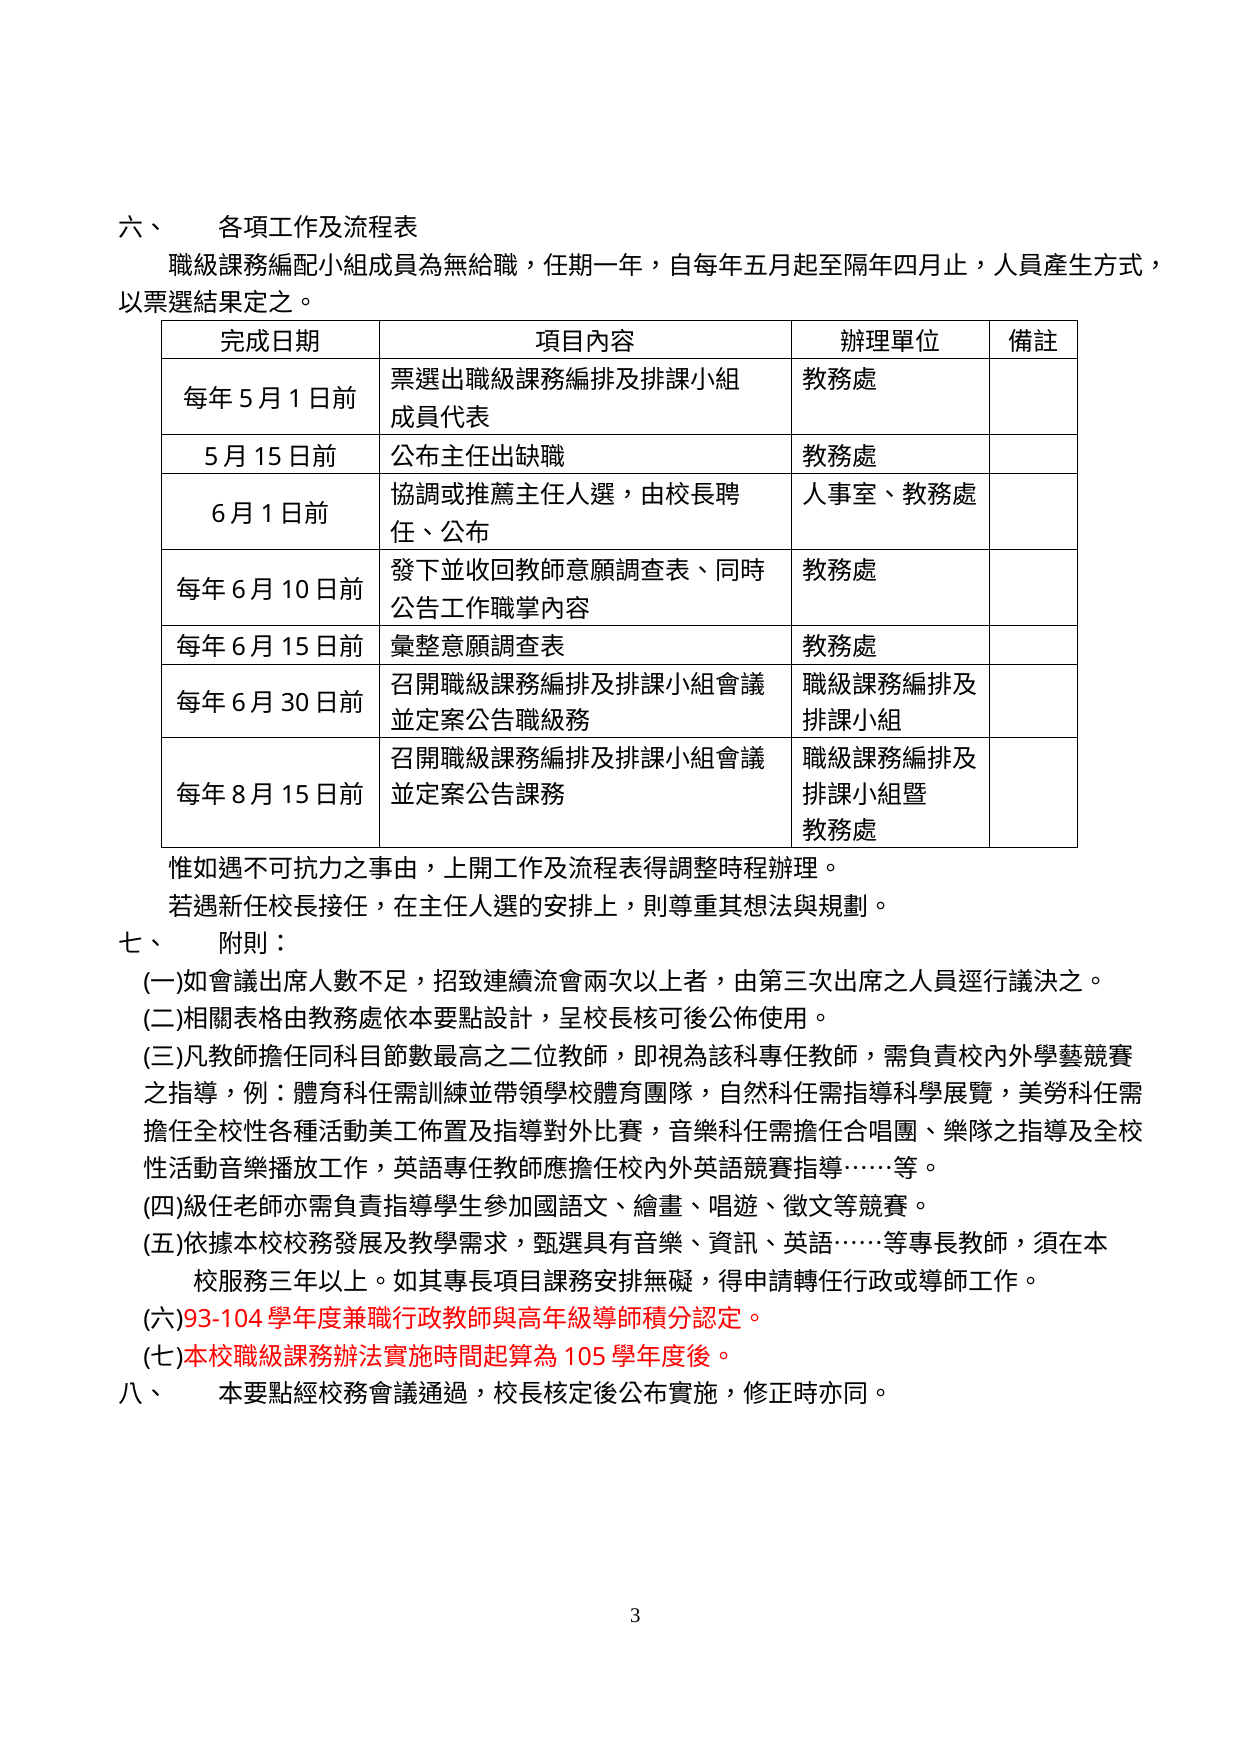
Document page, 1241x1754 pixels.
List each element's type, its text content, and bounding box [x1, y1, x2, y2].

table_cell 發下並收回教師意願調查表、同時公告工作職掌內容 [380, 550, 791, 625]
table_cell 職級課務編排及排課小組暨 教務處 [792, 738, 989, 847]
text (一)如會議出席人數不足，招致連續流會兩次以上者，由第三次出席之人員逕行議決之。 [118, 960, 1152, 998]
text 惟如遇不可抗力之事由，上開工作及流程表得調整時程辦理。 [118, 848, 1152, 885]
table_cell 召開職級課務編排及排課小組會議並定案公告課務 [380, 738, 791, 847]
table_cell [990, 665, 1077, 737]
table_cell [990, 626, 1077, 663]
table_cell [990, 435, 1077, 473]
table_cell 職級課務編排及排課小組 [792, 665, 989, 737]
table_cell 票選出職級課務編排及排課小組 成員代表 [380, 359, 791, 434]
list 附則： [118, 923, 1152, 960]
table_cell 每年6月30日前 [162, 665, 379, 737]
table_cell 教務處 [792, 359, 989, 434]
list 本要點經校務會議通過，校長核定後公布實施，修正時亦同。 [118, 1373, 1152, 1410]
table_cell 每年8月15日前 [162, 738, 379, 847]
table_cell 每年5月1日前 [162, 359, 379, 434]
table_cell 公布主任出缺職 [380, 435, 791, 473]
table_cell 彙整意願調查表 [380, 626, 791, 663]
text 職級課務編配小組成員為無給職，任期一年，自每年五月起至隔年四月止，人員產生方式，以票選結果定之。 [118, 245, 1152, 320]
table_cell [990, 738, 1077, 847]
table_header 項目內容 [380, 321, 791, 358]
text 若遇新任校長接任，在主任人選的安排上，則尊重其想法與規劃。 [118, 885, 1152, 923]
text 之指導，例：體育科任需訓練並帶領學校體育團隊，自然科任需指導科學展覽，美勞科任需 [118, 1073, 1152, 1110]
table_cell 人事室、教務處 [792, 474, 989, 549]
table_cell 每年6月15日前 [162, 626, 379, 663]
list 各項工作及流程表 [118, 207, 1152, 245]
table_cell 教務處 [792, 550, 989, 625]
text (六)93-104學年度兼職行政教師與高年級導師積分認定。 [118, 1298, 1152, 1335]
table_cell [990, 550, 1077, 625]
table_cell 教務處 [792, 435, 989, 473]
table_cell [990, 474, 1077, 549]
table_cell 召開職級課務編排及排課小組會議並定案公告職級務 [380, 665, 791, 737]
text 擔任全校性各種活動美工佈置及指導對外比賽，音樂科任需擔任合唱團、樂隊之指導及全校 [118, 1110, 1152, 1148]
table_header 備註 [990, 321, 1077, 358]
text (四)級任老師亦需負責指導學生參加國語文、繪畫、唱遊、徵文等競賽。 [118, 1185, 1152, 1223]
table_header 辦理單位 [792, 321, 989, 358]
table_cell [990, 359, 1077, 434]
table_cell 協調或推薦主任人選，由校長聘任、公布 [380, 474, 791, 549]
text (三)凡教師擔任同科目節數最高之二位教師，即視為該科專任教師，需負責校內外學藝競賽 [118, 1035, 1152, 1073]
table_header 完成日期 [162, 321, 379, 358]
text (七)本校職級課務辦法實施時間起算為105學年度後。 [118, 1335, 1152, 1373]
text 校服務三年以上。如其專長項目課務安排無礙，得申請轉任行政或導師工作。 [193, 1260, 1152, 1298]
text (二)相關表格由教務處依本要點設計，呈校長核可後公佈使用。 [118, 998, 1152, 1035]
text (五)依據本校校務發展及教學需求，甄選具有音樂、資訊、英語……等專長教師，須在本 [118, 1223, 1152, 1260]
table_cell 每年6月10日前 [162, 550, 379, 625]
table_cell 6月1日前 [162, 474, 379, 549]
text 性活動音樂播放工作，英語專任教師應擔任校內外英語競賽指導……等。 [118, 1148, 1152, 1185]
table_cell 5月15日前 [162, 435, 379, 473]
table_cell 教務處 [792, 626, 989, 663]
